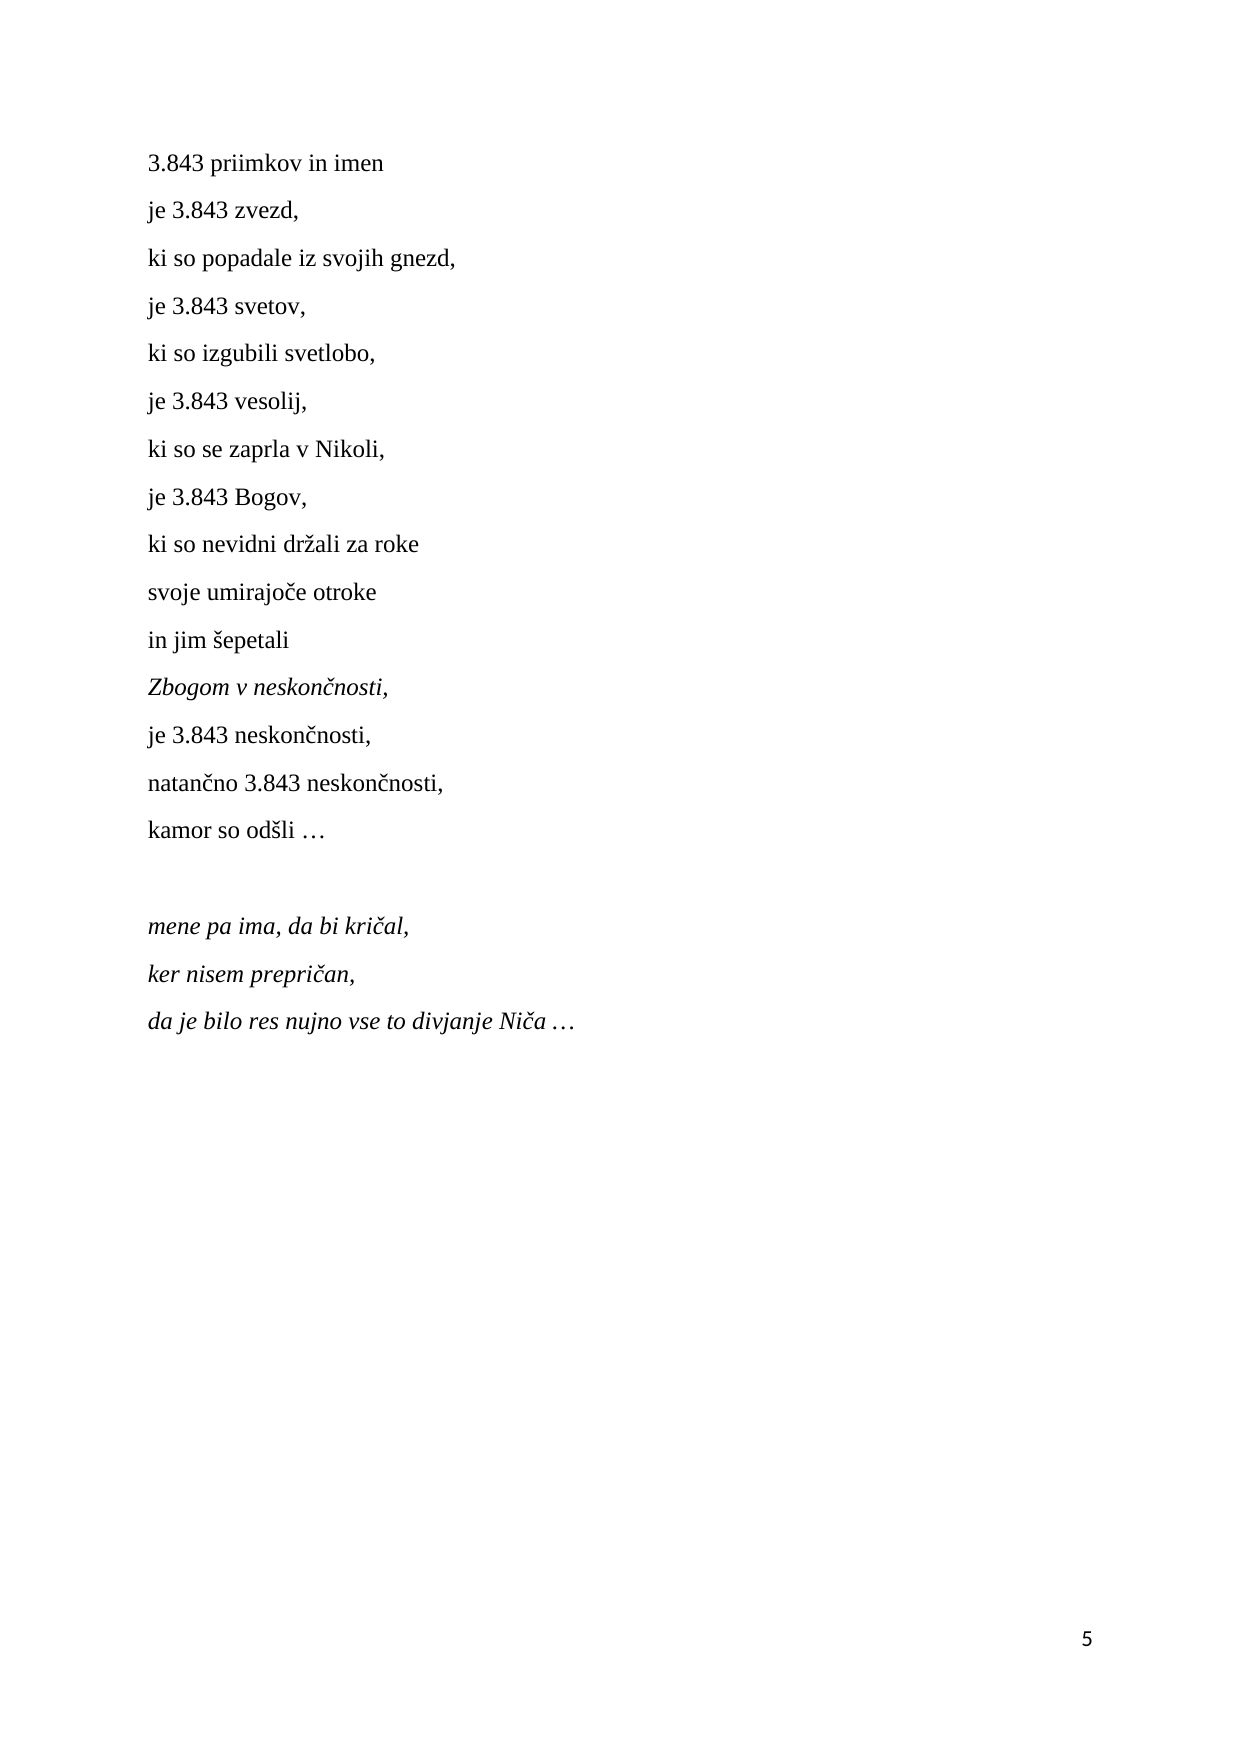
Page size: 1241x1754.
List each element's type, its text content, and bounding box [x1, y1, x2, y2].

text kamor so odšli … [148, 816, 1093, 844]
text ker nisem prepričan, [148, 959, 1093, 987]
text mene pa ima, da bi kričal, [148, 911, 1093, 940]
text ki so se zaprla v Nikoli, [148, 434, 1093, 463]
text je 3.843 zvezd, [148, 195, 1093, 224]
text je 3.843 vesolij, [148, 386, 1093, 415]
text 3.843 priimkov in imen [148, 148, 1093, 176]
text da je bilo res nujno vse to divjanje Niča … [148, 1006, 1093, 1035]
text natančno 3.843 neskončnosti, [148, 768, 1093, 797]
text Zbogom v neskončnosti, [148, 672, 1093, 701]
text je 3.843 neskončnosti, [148, 720, 1093, 749]
text svoje umirajoče otroke [148, 577, 1093, 606]
text je 3.843 svetov, [148, 291, 1093, 319]
text ki so nevidni držali za roke [148, 529, 1093, 558]
text ki so izgubili svetlobo, [148, 338, 1093, 367]
text je 3.843 Bogov, [148, 482, 1093, 510]
text ki so popadale iz svojih gnezd, [148, 243, 1093, 272]
text in jim šepetali [148, 625, 1093, 653]
